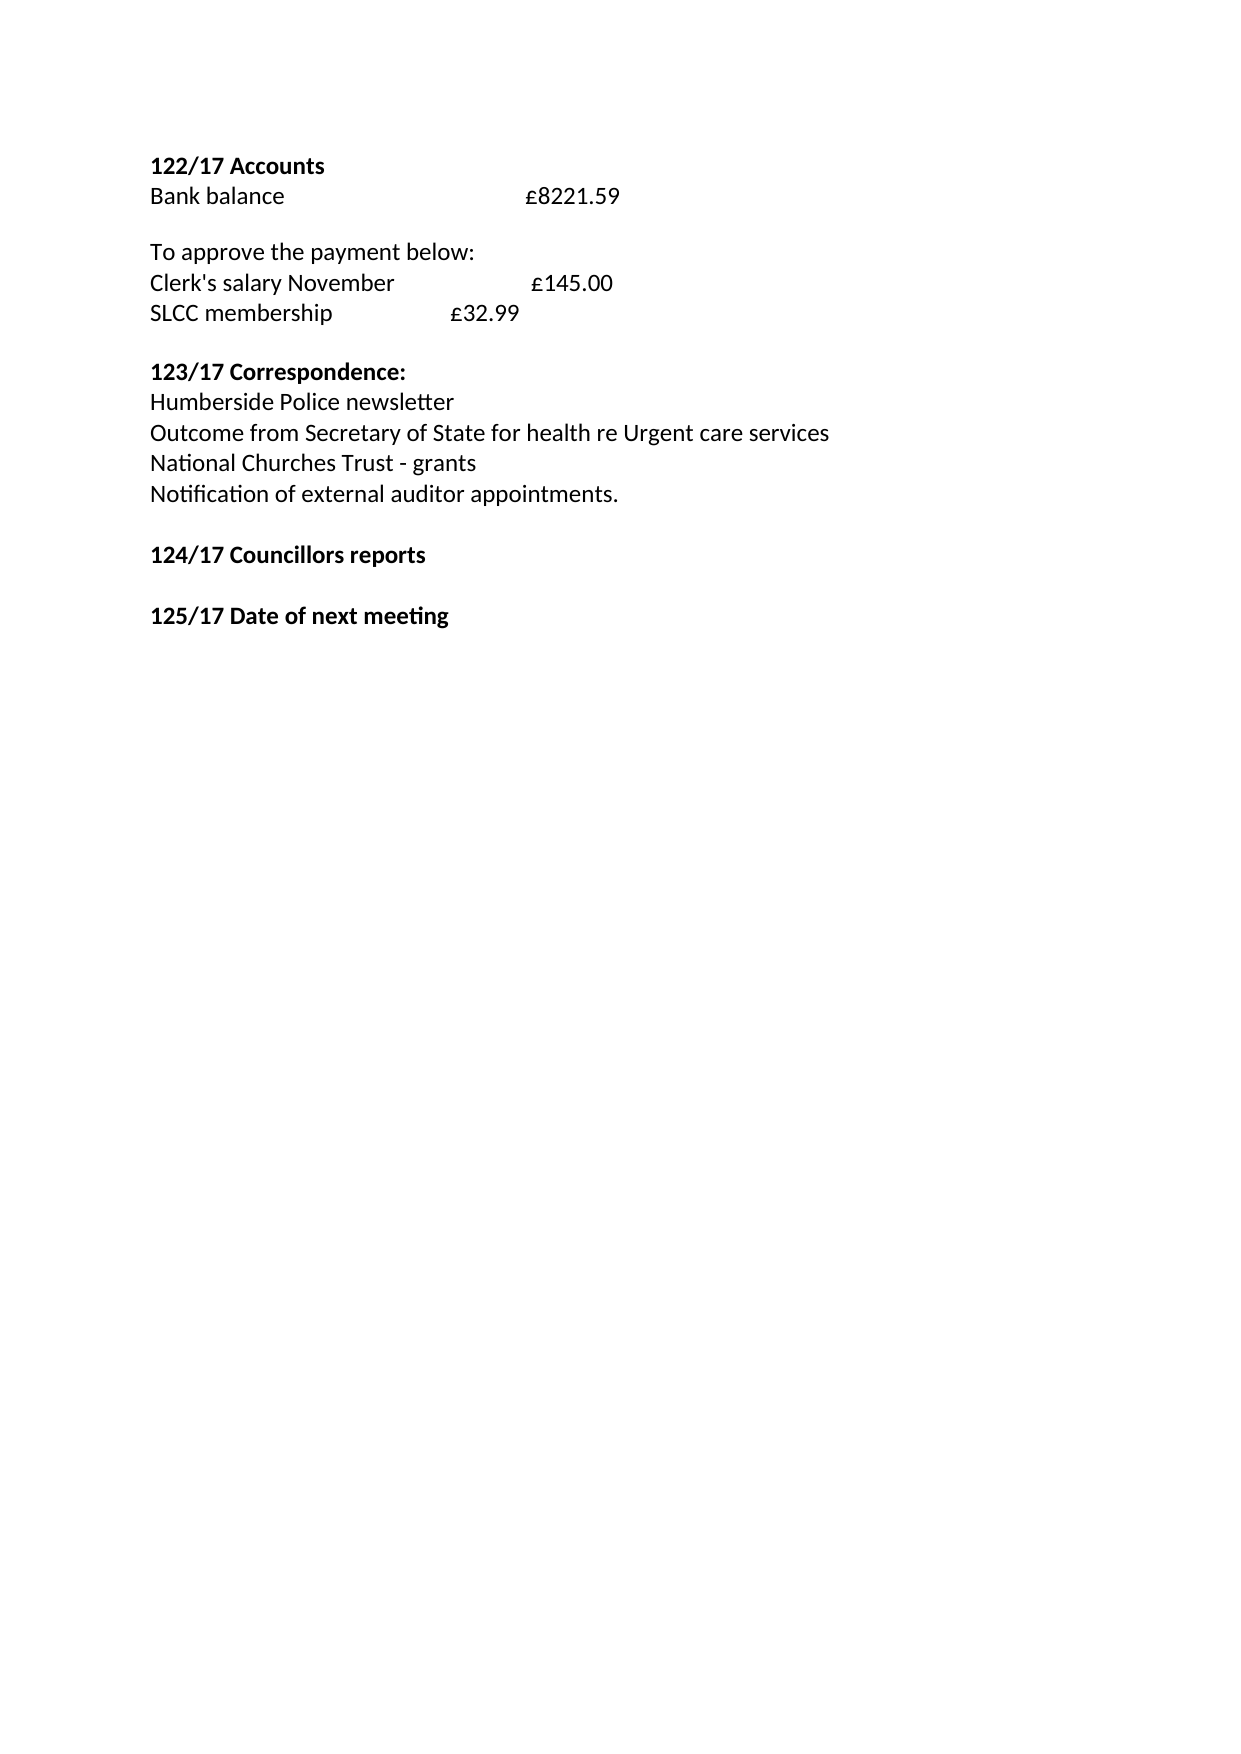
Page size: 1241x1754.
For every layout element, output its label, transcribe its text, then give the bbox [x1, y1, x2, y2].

text Humberside Police newsletter [150, 386, 1090, 417]
text SLCC membership £32.99 [150, 297, 1090, 328]
text Clerk's salary November £145.00 [150, 267, 1090, 297]
text 124/17 Councillors reports [150, 539, 1090, 569]
text 125/17 Date of next meeting [150, 600, 1090, 631]
text Outcome from Secretary of State for health re Urgent care services [150, 417, 1090, 447]
text 123/17 Correspondence: [150, 356, 1090, 386]
text To approve the payment below: [150, 236, 1090, 267]
text National Churches Trust - grants [150, 447, 1090, 478]
text Bank balance £8221.59 [150, 181, 1090, 211]
text Notification of external auditor appointments. [150, 478, 1090, 508]
text 122/17 Accounts [150, 150, 1090, 181]
